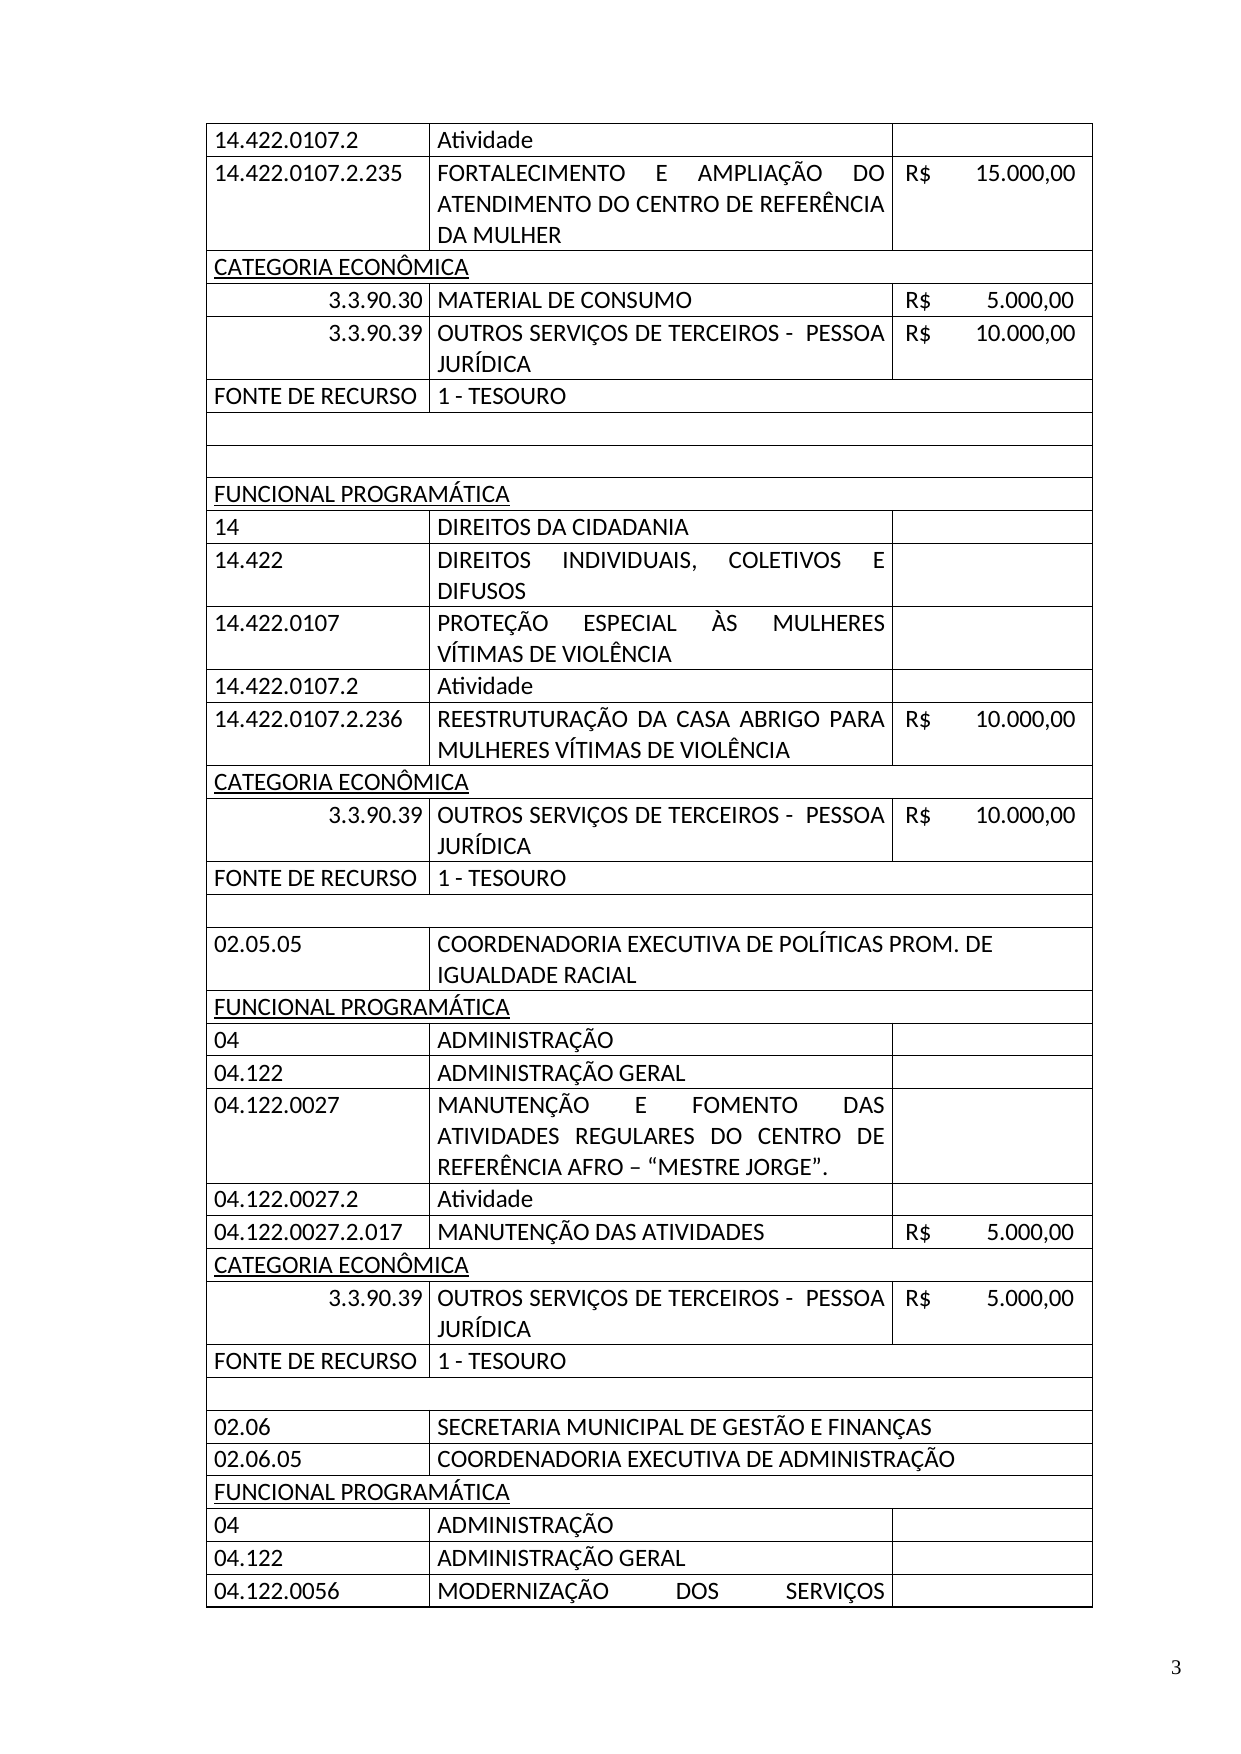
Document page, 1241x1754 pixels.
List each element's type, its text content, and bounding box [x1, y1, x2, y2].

table_cell [207, 413, 1092, 444]
table_cell [893, 670, 1092, 702]
table_cell 1 - TESOURO [430, 862, 1092, 894]
table_cell [893, 1575, 1092, 1606]
table_cell 14.422.0107.2.235 [207, 157, 429, 250]
table_cell Atividade [430, 124, 892, 156]
table_cell R$ 5.000,00 [893, 1216, 1092, 1248]
table_cell 3.3.90.39 [207, 799, 429, 861]
table_cell OUTROS SERVIÇOS DE TERCEIROS - PESSOA JURÍDICA [430, 1282, 892, 1344]
table_cell DIREITOS DA CIDADANIA [430, 511, 892, 543]
table_cell [893, 544, 1092, 606]
table_cell ADMINISTRAÇÃO GERAL [430, 1542, 892, 1574]
table_cell [893, 1184, 1092, 1215]
table_cell ADMINISTRAÇÃO GERAL [430, 1056, 892, 1088]
table_cell [893, 1089, 1092, 1182]
table_cell 02.06.05 [207, 1444, 429, 1475]
table_cell COORDENADORIA EXECUTIVA DE POLÍTICAS PROM. DE IGUALDADE RACIAL [430, 928, 1092, 990]
table_cell [893, 1509, 1092, 1541]
table_cell CATEGORIA ECONÔMICA [207, 251, 1092, 283]
table_cell Atividade [430, 670, 892, 702]
table_cell ADMINISTRAÇÃO [430, 1509, 892, 1541]
table_cell 14.422.0107.2 [207, 670, 429, 702]
table_cell [893, 1542, 1092, 1574]
table_cell R$ 5.000,00 [893, 1282, 1092, 1344]
table_cell R$ 5.000,00 [893, 284, 1092, 316]
table_cell [893, 1024, 1092, 1055]
table_cell 14 [207, 511, 429, 543]
table_cell 04.122 [207, 1542, 429, 1574]
table_cell MANUTENÇÃO DAS ATIVIDADES [430, 1216, 892, 1248]
table_cell 1 - TESOURO [430, 1345, 1092, 1377]
table_cell 04.122 [207, 1056, 429, 1088]
table_cell 04.122.0027.2 [207, 1184, 429, 1215]
table_cell OUTROS SERVIÇOS DE TERCEIROS - PESSOA JURÍDICA [430, 799, 892, 861]
table_cell [207, 895, 1092, 927]
table_cell 04.122.0027 [207, 1089, 429, 1182]
table_cell 04.122.0027.2.017 [207, 1216, 429, 1248]
table_cell 14.422 [207, 544, 429, 606]
table_cell 1 - TESOURO [430, 380, 1092, 412]
table_cell REESTRUTURAÇÃO DA CASA ABRIGO PARA MULHERES VÍTIMAS DE VIOLÊNCIA [430, 703, 892, 765]
table_cell Atividade [430, 1184, 892, 1215]
table_cell FORTALECIMENTO E AMPLIAÇÃO DO ATENDIMENTO DO CENTRO DE REFERÊNCIA DA MULHER [430, 157, 892, 250]
table_cell 04 [207, 1024, 429, 1055]
table_cell [207, 1378, 1092, 1409]
table_cell 14.422.0107 [207, 607, 429, 669]
table_cell [893, 124, 1092, 156]
table_cell R$ 15.000,00 [893, 157, 1092, 250]
table_cell MATERIAL DE CONSUMO [430, 284, 892, 316]
table_cell FONTE DE RECURSO [207, 1345, 429, 1377]
table_cell FONTE DE RECURSO [207, 862, 429, 894]
table_cell FONTE DE RECURSO [207, 380, 429, 412]
table_cell DIREITOS INDIVIDUAIS, COLETIVOS E DIFUSOS [430, 544, 892, 606]
table_cell [207, 446, 1092, 477]
table_cell OUTROS SERVIÇOS DE TERCEIROS - PESSOA JURÍDICA [430, 317, 892, 379]
table_cell MANUTENÇÃO E FOMENTO DAS ATIVIDADES REGULARES DO CENTRO DE REFERÊNCIA AFRO – “MESTRE JORGE”. [430, 1089, 892, 1182]
table_cell SECRETARIA MUNICIPAL DE GESTÃO E FINANÇAS [430, 1411, 1092, 1442]
table_cell 04.122.0056 [207, 1575, 429, 1606]
table_cell [893, 1056, 1092, 1088]
table_cell [893, 511, 1092, 543]
table_cell 02.05.05 [207, 928, 429, 990]
table_cell [893, 607, 1092, 669]
table_cell CATEGORIA ECONÔMICA [207, 1249, 1092, 1281]
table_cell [430, 1575, 892, 1606]
table_cell R$ 10.000,00 [893, 703, 1092, 765]
table_cell 04 [207, 1509, 429, 1541]
table_cell 14.422.0107.2 [207, 124, 429, 156]
table_cell PROTEÇÃO ESPECIAL ÀS MULHERES VÍTIMAS DE VIOLÊNCIA [430, 607, 892, 669]
table_cell CATEGORIA ECONÔMICA [207, 766, 1092, 798]
table_cell R$ 10.000,00 [893, 317, 1092, 379]
table_cell COORDENADORIA EXECUTIVA DE ADMINISTRAÇÃO [430, 1444, 1092, 1475]
table_cell 3.3.90.39 [207, 317, 429, 379]
table_cell 02.06 [207, 1411, 429, 1442]
table_cell ADMINISTRAÇÃO [430, 1024, 892, 1055]
table_cell FUNCIONAL PROGRAMÁTICA [207, 478, 1092, 510]
table_cell FUNCIONAL PROGRAMÁTICA [207, 991, 1092, 1023]
table_cell R$ 10.000,00 [893, 799, 1092, 861]
table_cell 14.422.0107.2.236 [207, 703, 429, 765]
table_cell 3.3.90.39 [207, 1282, 429, 1344]
table_cell FUNCIONAL PROGRAMÁTICA [207, 1476, 1092, 1508]
table_cell 3.3.90.30 [207, 284, 429, 316]
